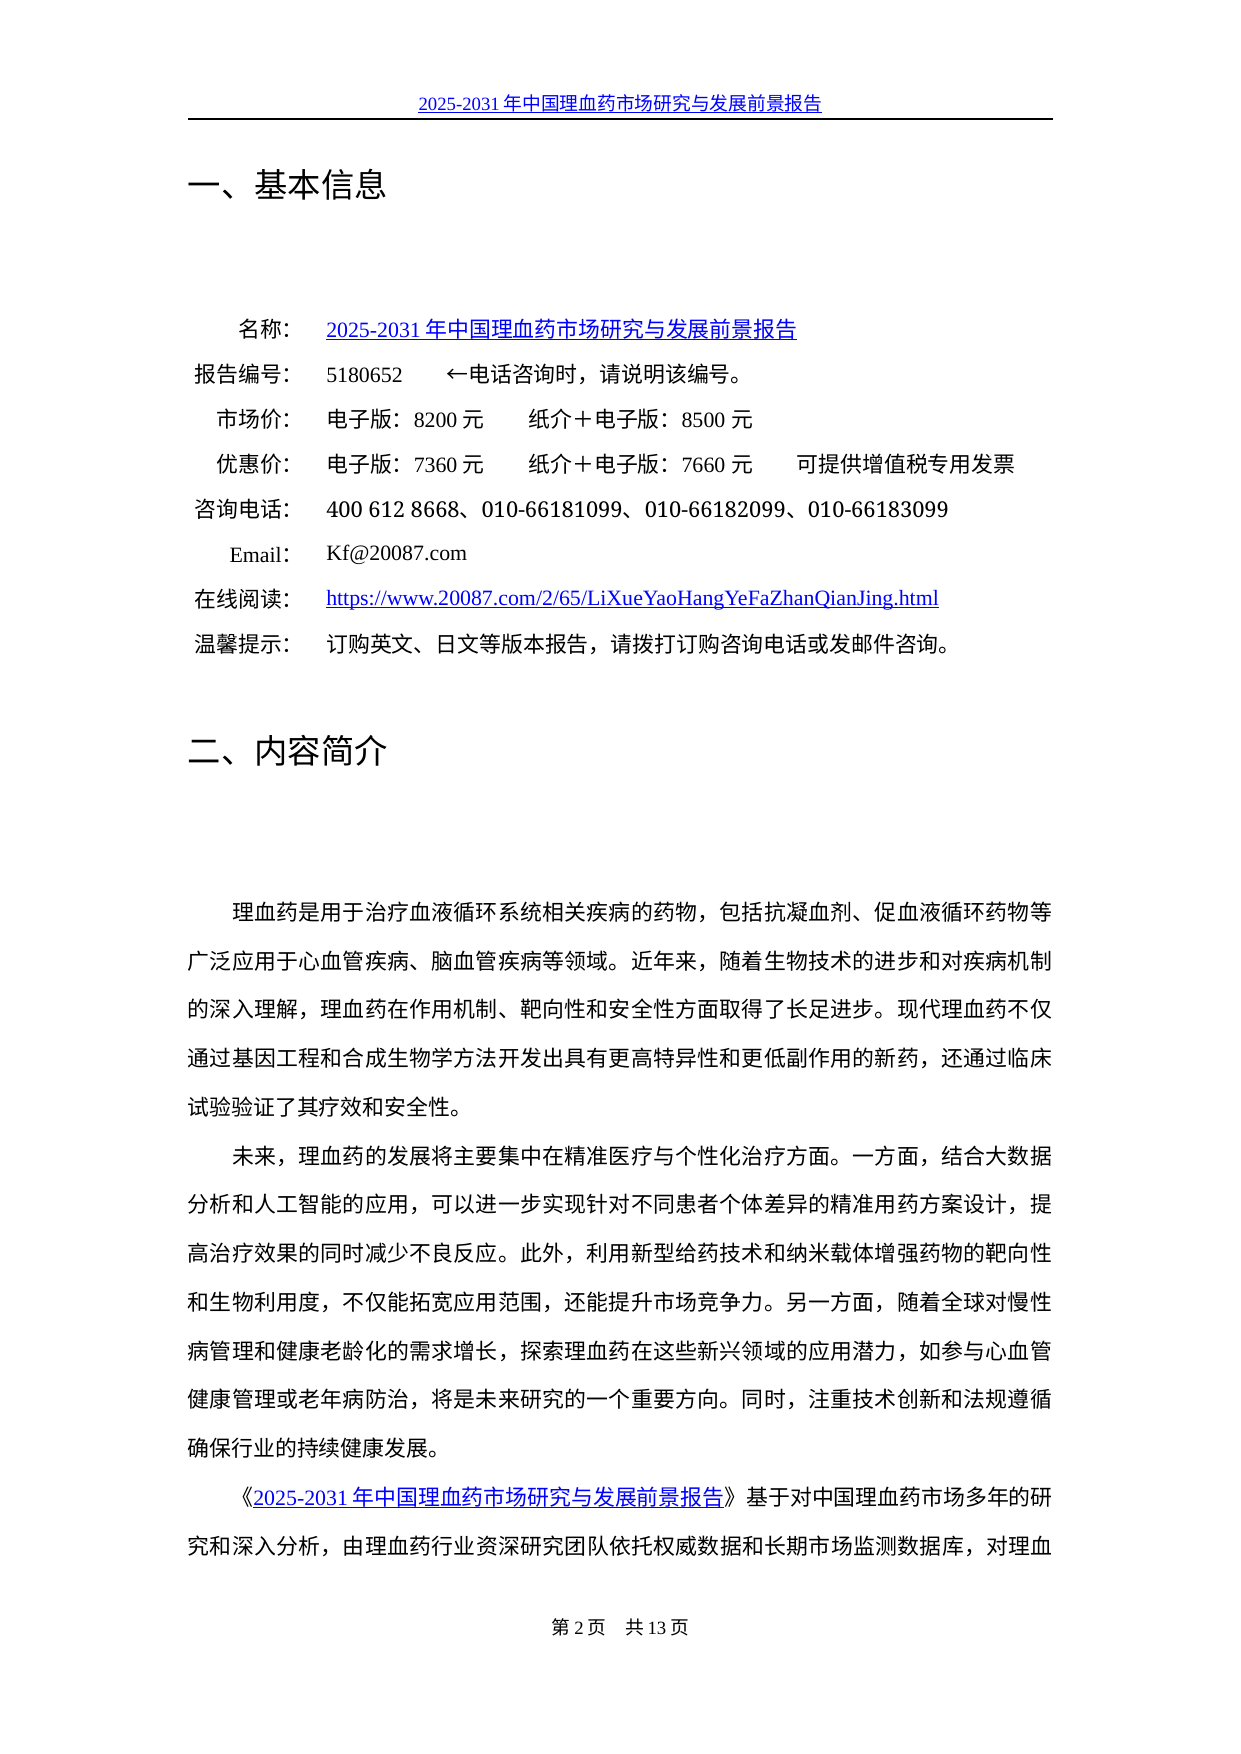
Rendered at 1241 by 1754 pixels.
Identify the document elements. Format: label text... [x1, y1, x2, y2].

table_cell 400 612 8668、010-66181099、010-66182099、010-66183099 [315, 492, 1073, 537]
table_cell 优惠价： [167, 447, 315, 492]
title 一、基本信息 [187, 150, 1053, 215]
table_cell 5180652 ←电话咨询时，请说明该编号。 [315, 357, 1073, 402]
table_cell 温馨提示： [167, 627, 315, 672]
table_cell Kf@20087.com [315, 537, 1073, 582]
table_cell Email： [167, 537, 315, 582]
table_cell [315, 582, 1073, 627]
table_header 2025-2031年中国理血药市场研究与发展前景报告 [315, 312, 1073, 357]
table_cell 电子版：7360 元 纸介＋电子版：7660 元 可提供增值税专用发票 [315, 447, 1073, 492]
table_cell 在线阅读： [167, 582, 315, 627]
table_cell 咨询电话： [167, 492, 315, 537]
table_cell 电子版：8200 元 纸介＋电子版：8500 元 [315, 402, 1073, 447]
title 二、内容简介 [187, 717, 1053, 782]
table_cell 订购英文、日文等版本报告，请拨打订购咨询电话或发邮件咨询。 [315, 627, 1073, 672]
table_header 名称： [167, 312, 315, 357]
table_cell 报告编号： [167, 357, 315, 402]
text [187, 894, 1053, 1561]
table_cell 市场价： [167, 402, 315, 447]
